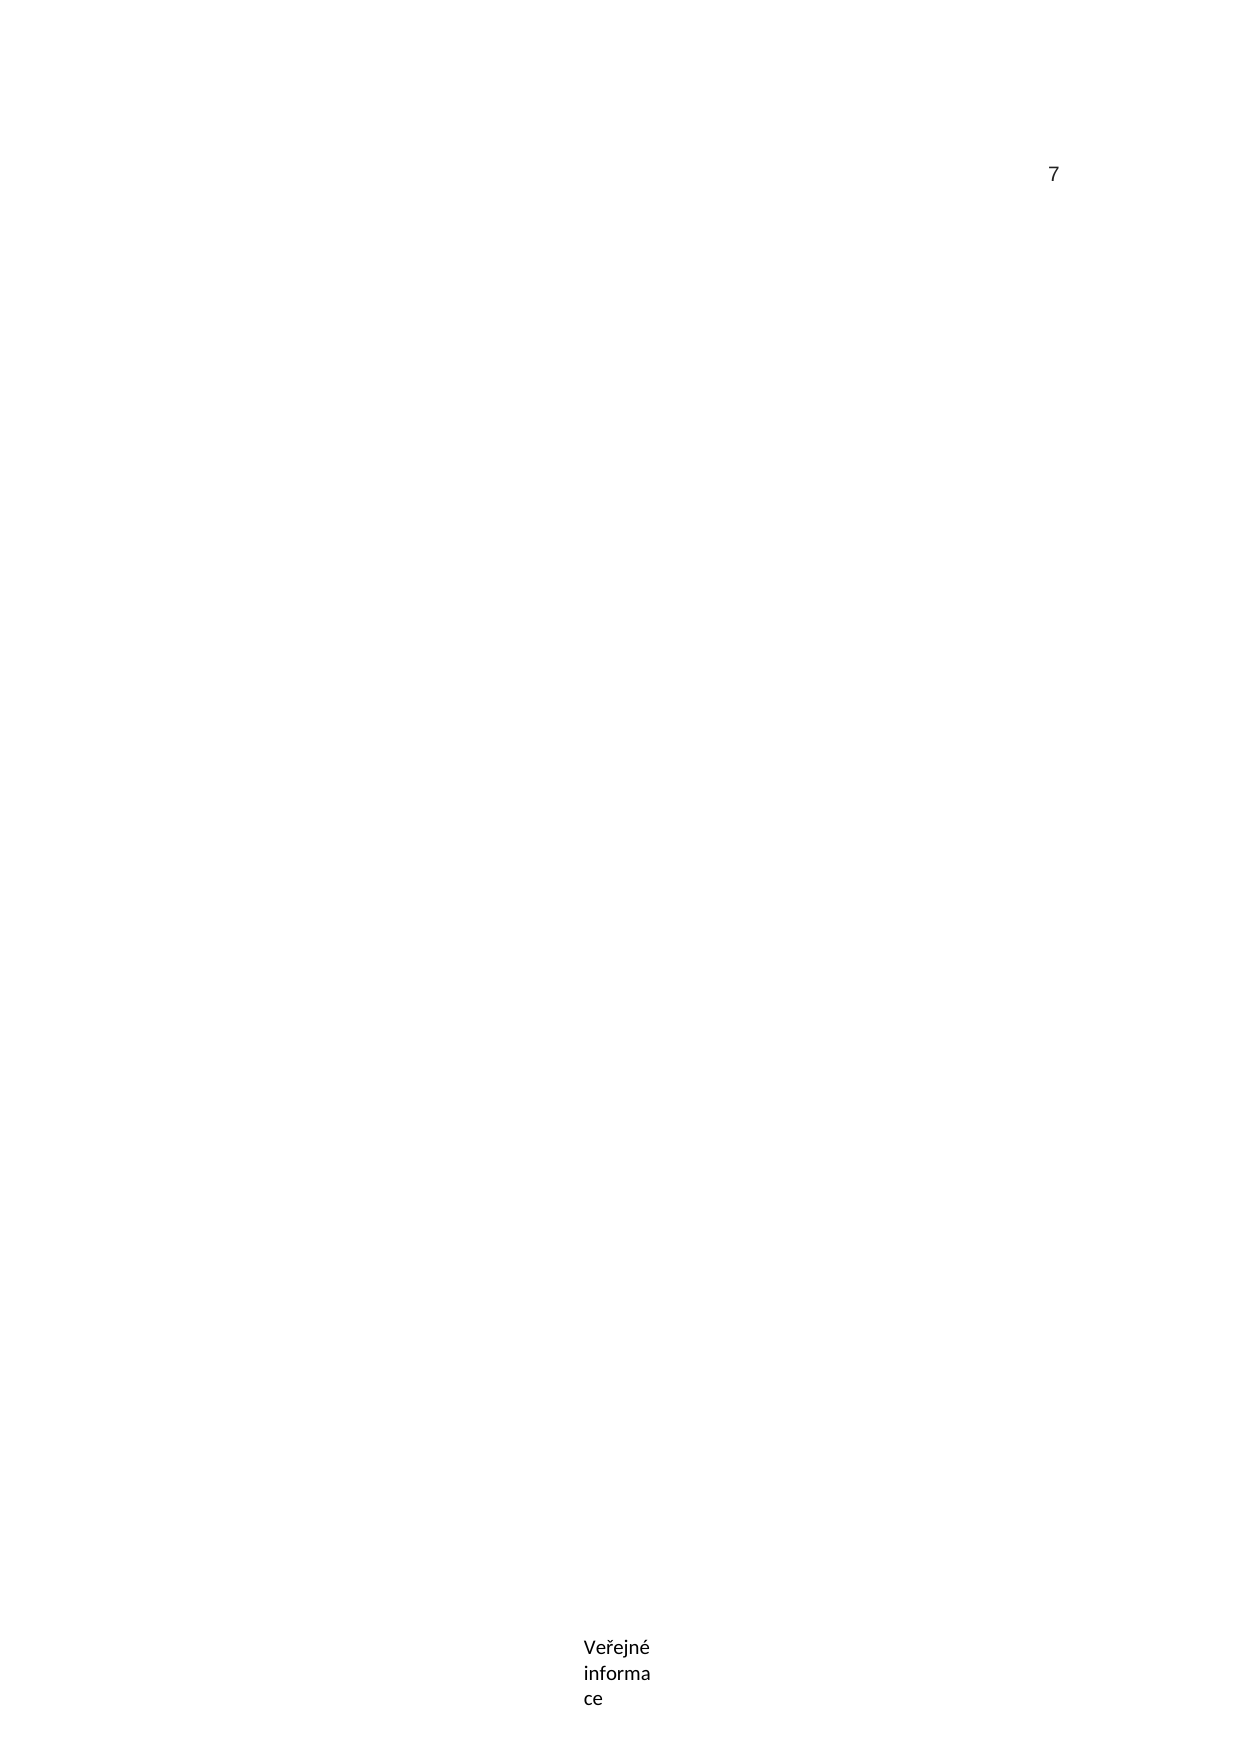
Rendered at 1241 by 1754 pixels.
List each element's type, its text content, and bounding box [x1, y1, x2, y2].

text 7 [137, 161, 1060, 185]
